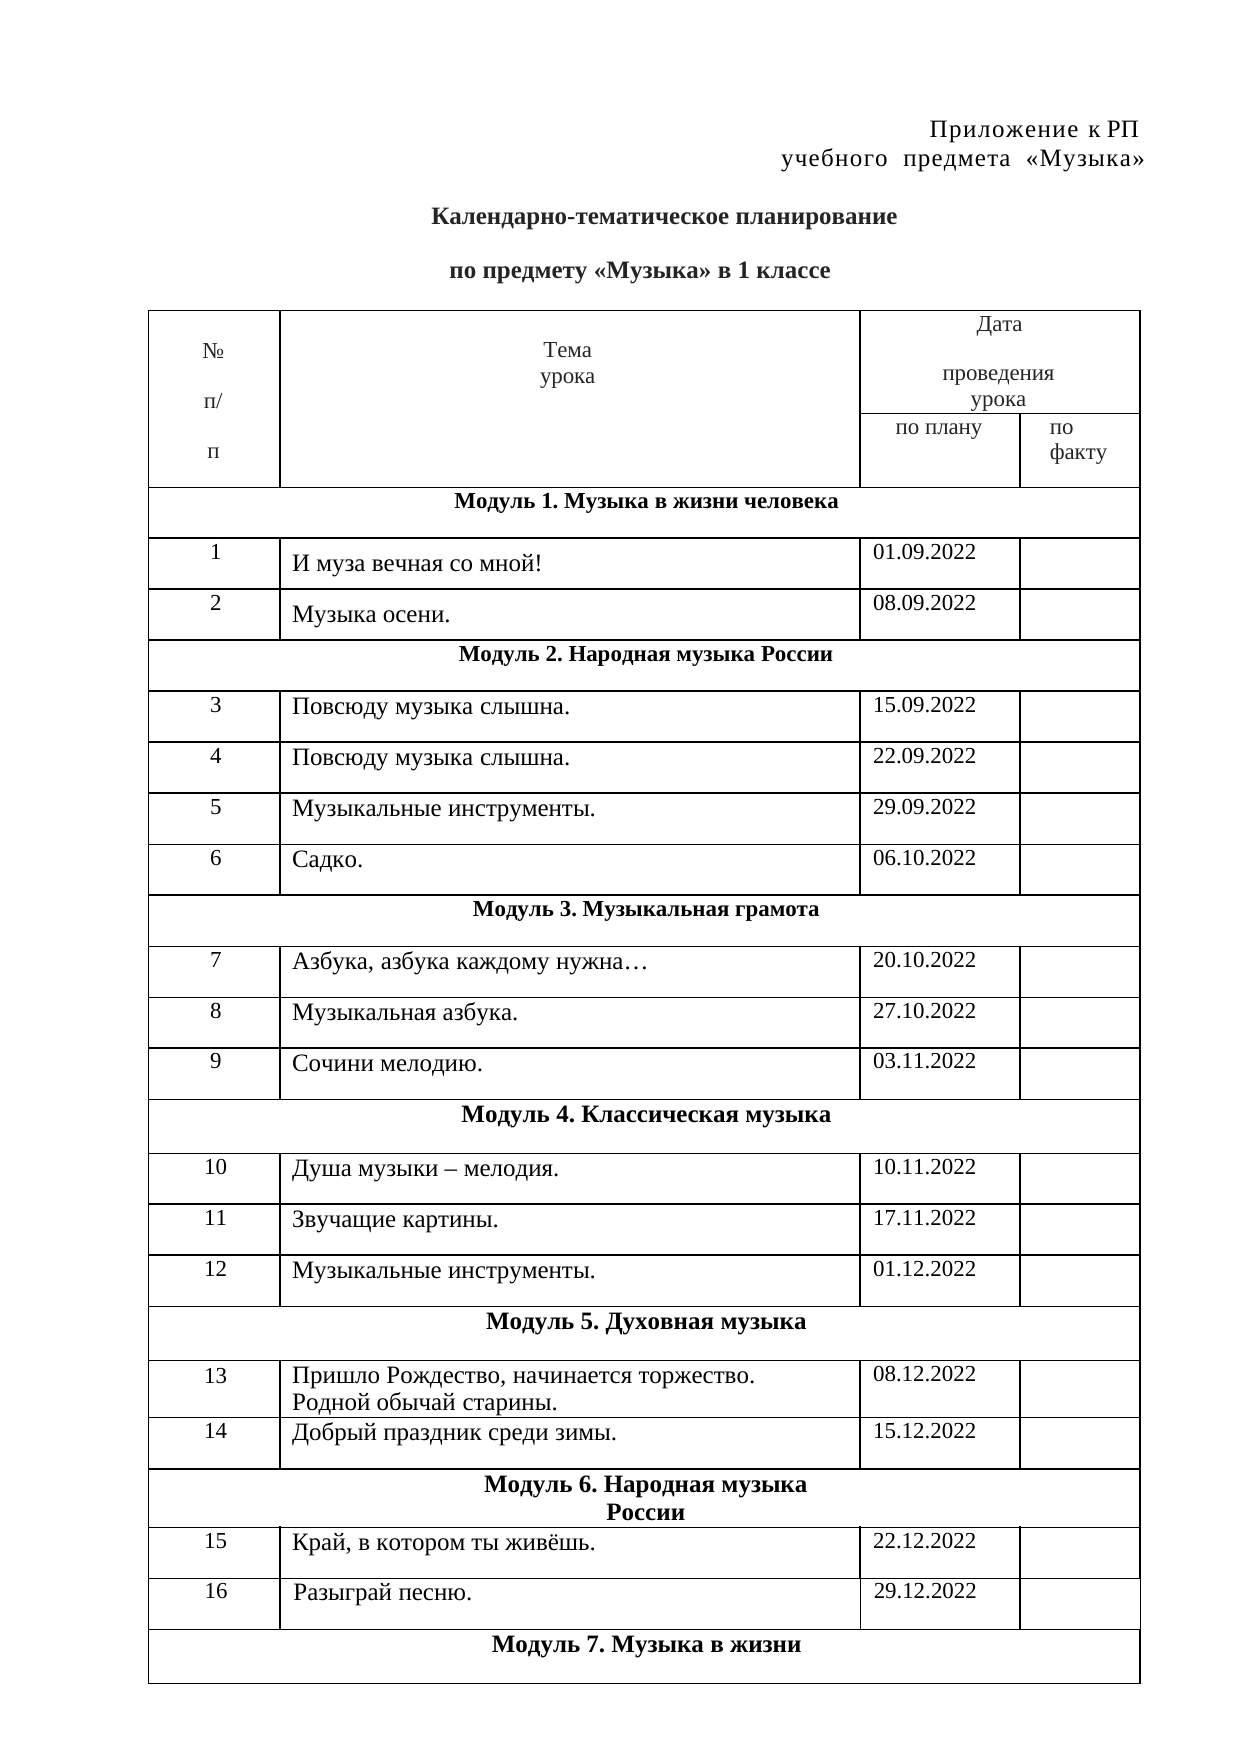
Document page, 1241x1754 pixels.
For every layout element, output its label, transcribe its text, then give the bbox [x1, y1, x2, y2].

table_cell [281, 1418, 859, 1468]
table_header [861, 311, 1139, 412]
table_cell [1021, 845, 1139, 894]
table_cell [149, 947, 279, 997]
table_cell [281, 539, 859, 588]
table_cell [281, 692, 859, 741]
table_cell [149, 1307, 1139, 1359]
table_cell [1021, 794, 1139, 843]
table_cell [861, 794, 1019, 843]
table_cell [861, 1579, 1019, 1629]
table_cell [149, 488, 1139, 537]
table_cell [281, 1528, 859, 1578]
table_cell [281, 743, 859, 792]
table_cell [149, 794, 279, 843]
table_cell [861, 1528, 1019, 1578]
subtitle Календарно-тематическое планирование по предмету «Музыка» в 1 классе [431, 201, 899, 283]
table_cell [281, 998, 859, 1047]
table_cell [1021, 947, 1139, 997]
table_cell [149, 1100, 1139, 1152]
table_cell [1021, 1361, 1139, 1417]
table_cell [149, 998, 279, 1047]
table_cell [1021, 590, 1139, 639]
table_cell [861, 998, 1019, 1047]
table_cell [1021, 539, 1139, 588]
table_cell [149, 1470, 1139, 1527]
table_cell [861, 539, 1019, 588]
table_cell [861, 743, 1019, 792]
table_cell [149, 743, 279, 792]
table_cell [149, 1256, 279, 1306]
text Приложение к РП учебного предмета «Музыка» [781, 114, 1163, 172]
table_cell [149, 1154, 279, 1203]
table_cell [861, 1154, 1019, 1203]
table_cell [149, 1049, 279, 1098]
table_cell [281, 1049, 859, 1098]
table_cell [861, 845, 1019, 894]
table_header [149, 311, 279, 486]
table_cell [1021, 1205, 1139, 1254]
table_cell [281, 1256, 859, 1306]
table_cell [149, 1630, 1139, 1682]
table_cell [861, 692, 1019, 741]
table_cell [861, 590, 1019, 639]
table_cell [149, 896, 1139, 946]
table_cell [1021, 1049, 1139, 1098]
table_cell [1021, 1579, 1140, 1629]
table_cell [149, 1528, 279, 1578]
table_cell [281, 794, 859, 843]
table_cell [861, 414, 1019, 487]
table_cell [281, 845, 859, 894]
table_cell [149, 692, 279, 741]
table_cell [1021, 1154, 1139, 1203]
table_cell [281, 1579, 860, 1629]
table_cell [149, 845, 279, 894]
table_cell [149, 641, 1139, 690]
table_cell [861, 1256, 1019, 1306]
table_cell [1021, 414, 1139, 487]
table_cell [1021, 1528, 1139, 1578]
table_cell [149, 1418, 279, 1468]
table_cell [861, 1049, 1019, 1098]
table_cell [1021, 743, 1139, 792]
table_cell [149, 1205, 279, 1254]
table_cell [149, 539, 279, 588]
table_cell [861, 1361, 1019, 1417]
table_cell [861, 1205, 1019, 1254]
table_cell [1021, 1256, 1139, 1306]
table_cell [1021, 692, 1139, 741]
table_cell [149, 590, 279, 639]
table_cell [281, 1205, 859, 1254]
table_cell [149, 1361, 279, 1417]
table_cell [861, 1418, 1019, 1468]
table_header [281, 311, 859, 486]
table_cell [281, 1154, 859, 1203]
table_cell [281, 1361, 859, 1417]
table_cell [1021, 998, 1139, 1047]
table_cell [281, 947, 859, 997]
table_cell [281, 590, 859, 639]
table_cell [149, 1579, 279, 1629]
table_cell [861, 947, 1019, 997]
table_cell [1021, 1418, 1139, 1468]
